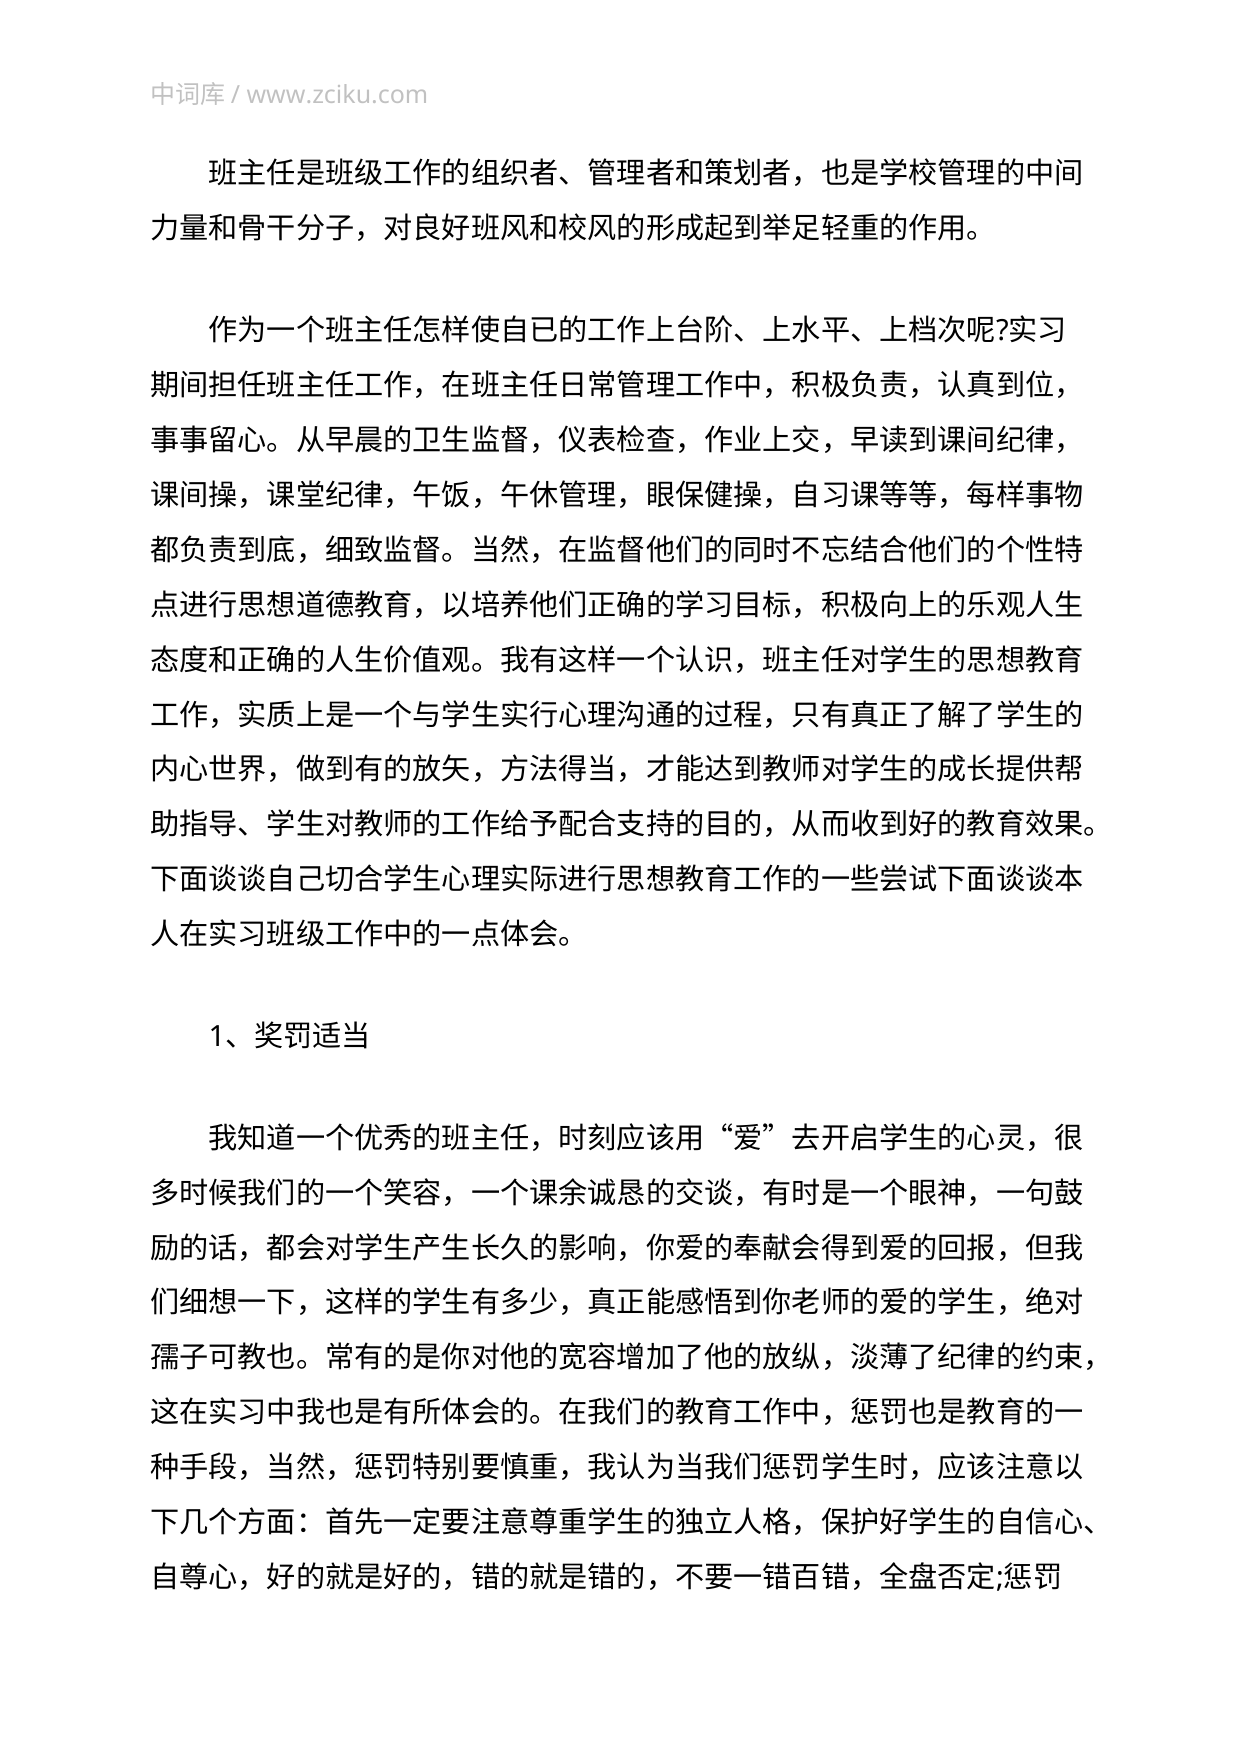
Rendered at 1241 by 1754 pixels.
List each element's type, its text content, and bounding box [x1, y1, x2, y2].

text 1、奖罚适当 [150, 1012, 1090, 1055]
text 作为一个班主任怎样使自已的工作上台阶、上水平、上档次呢?实习期间担任班主任工作，在班主任日常管理工作中，积极负责，认真到位，事事留心。从早晨的卫生监督，仪表检查，作业上交，早读到课间纪律，课间操，课堂纪律，午饭，午休管理，眼保健操，自习课等等，每样事物都负责到底，细致监督。当然，在监督他们的同时不忘结合他们的个性特点进行思想道德教育，以培养他们正确的学习目标，积极向上的乐观人生态度和正确的人生价值观。我有这样一个认识，班主任对学生的思想教育工作，实质上是一个与学生实行心理沟通的过程，只有真正了解了学生的内心世界，做到有的放矢，方法得当，才能达到教师对学生的成长提供帮助指导、学生对教师的工作给予配合支持的目的，从而收到好的教育效果。下面谈谈自己切合学生心理实际进行思想教育工作的一些尝试下面谈谈本人在实习班级工作中的一点体会。 [150, 307, 1090, 953]
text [150, 1114, 1090, 1596]
text 班主任是班级工作的组织者、管理者和策划者，也是学校管理的中间力量和骨干分子，对良好班风和校风的形成起到举足轻重的作用。 [150, 150, 1090, 247]
